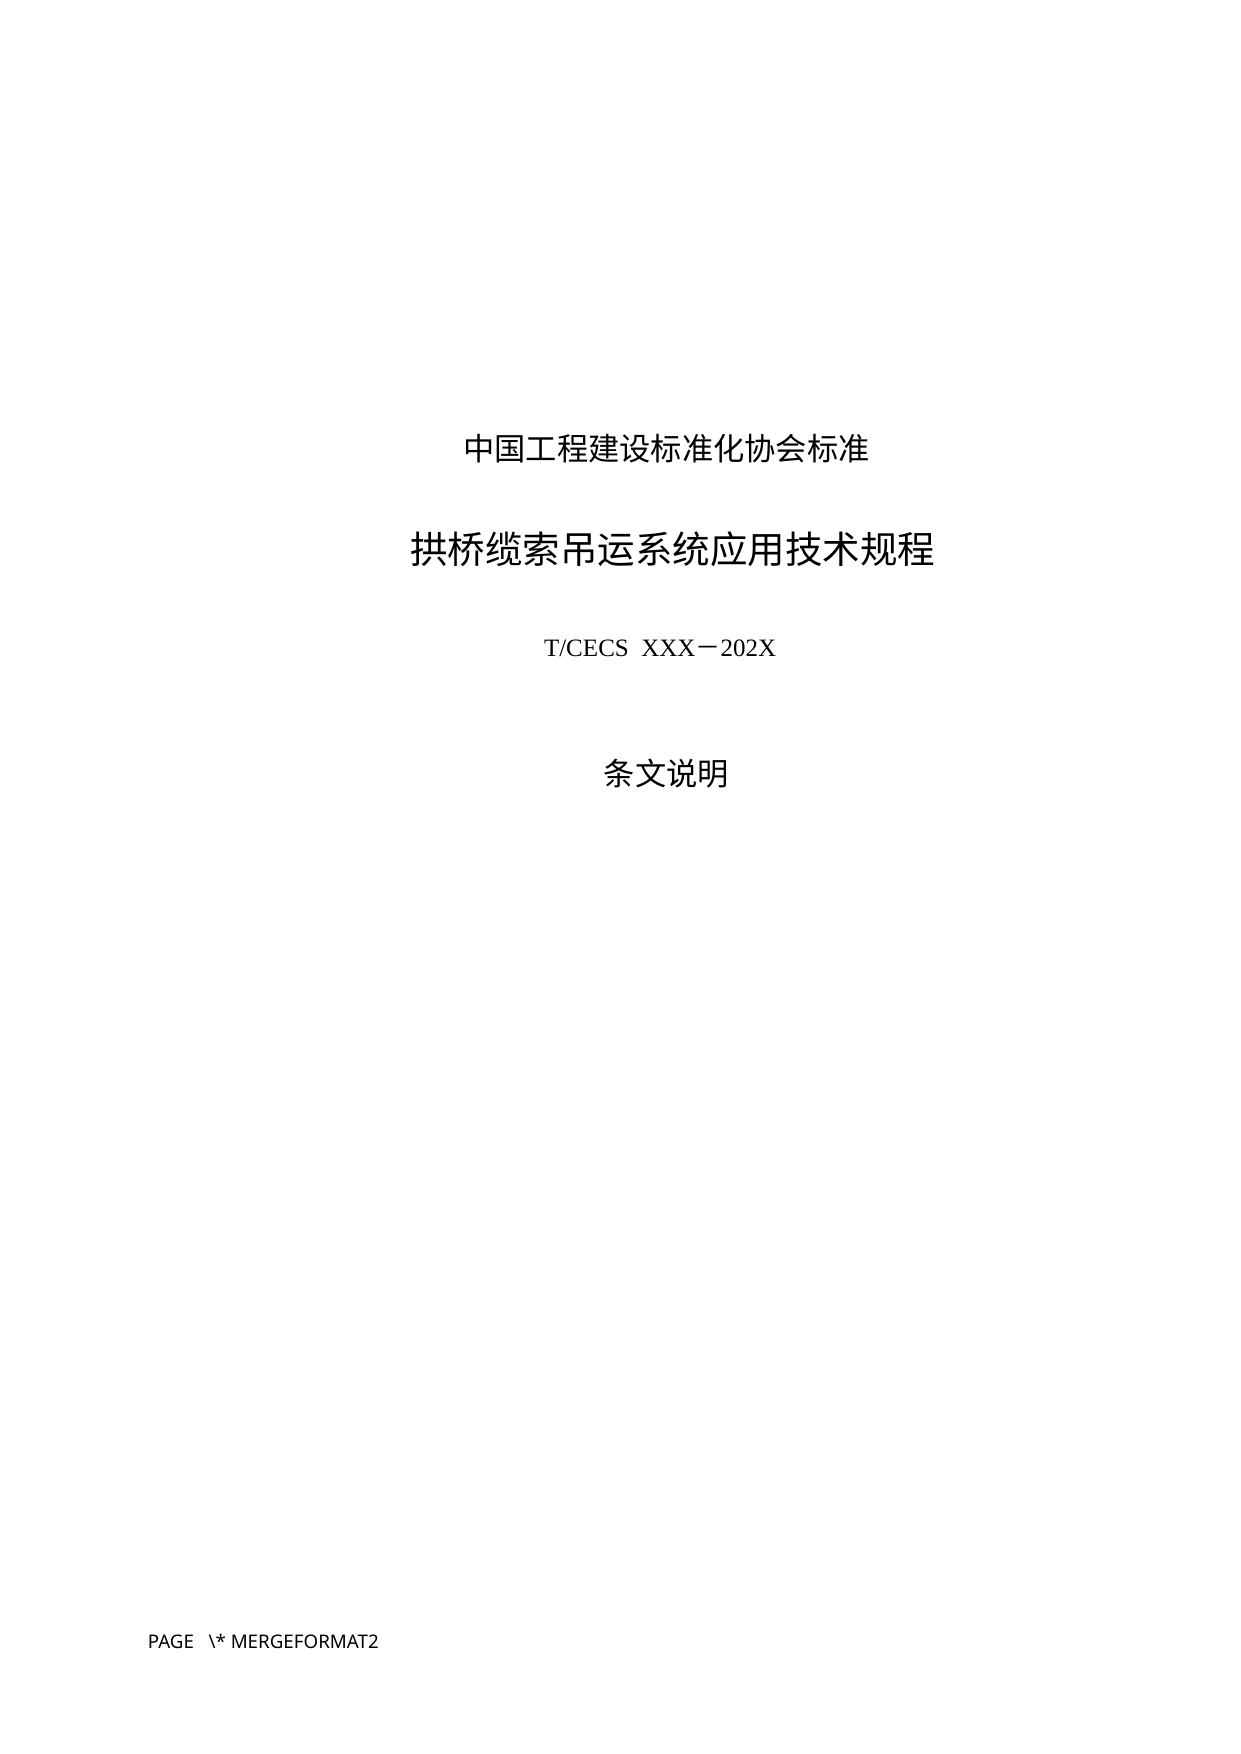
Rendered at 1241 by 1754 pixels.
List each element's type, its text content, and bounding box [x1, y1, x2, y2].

text 中国工程建设标准化协会标准 [148, 424, 1122, 469]
text 条文说明 [148, 749, 1122, 795]
text 拱桥缆索吊运系统应用技术规程 [148, 520, 1122, 574]
text T/CECS XXX－202X [148, 628, 1122, 664]
